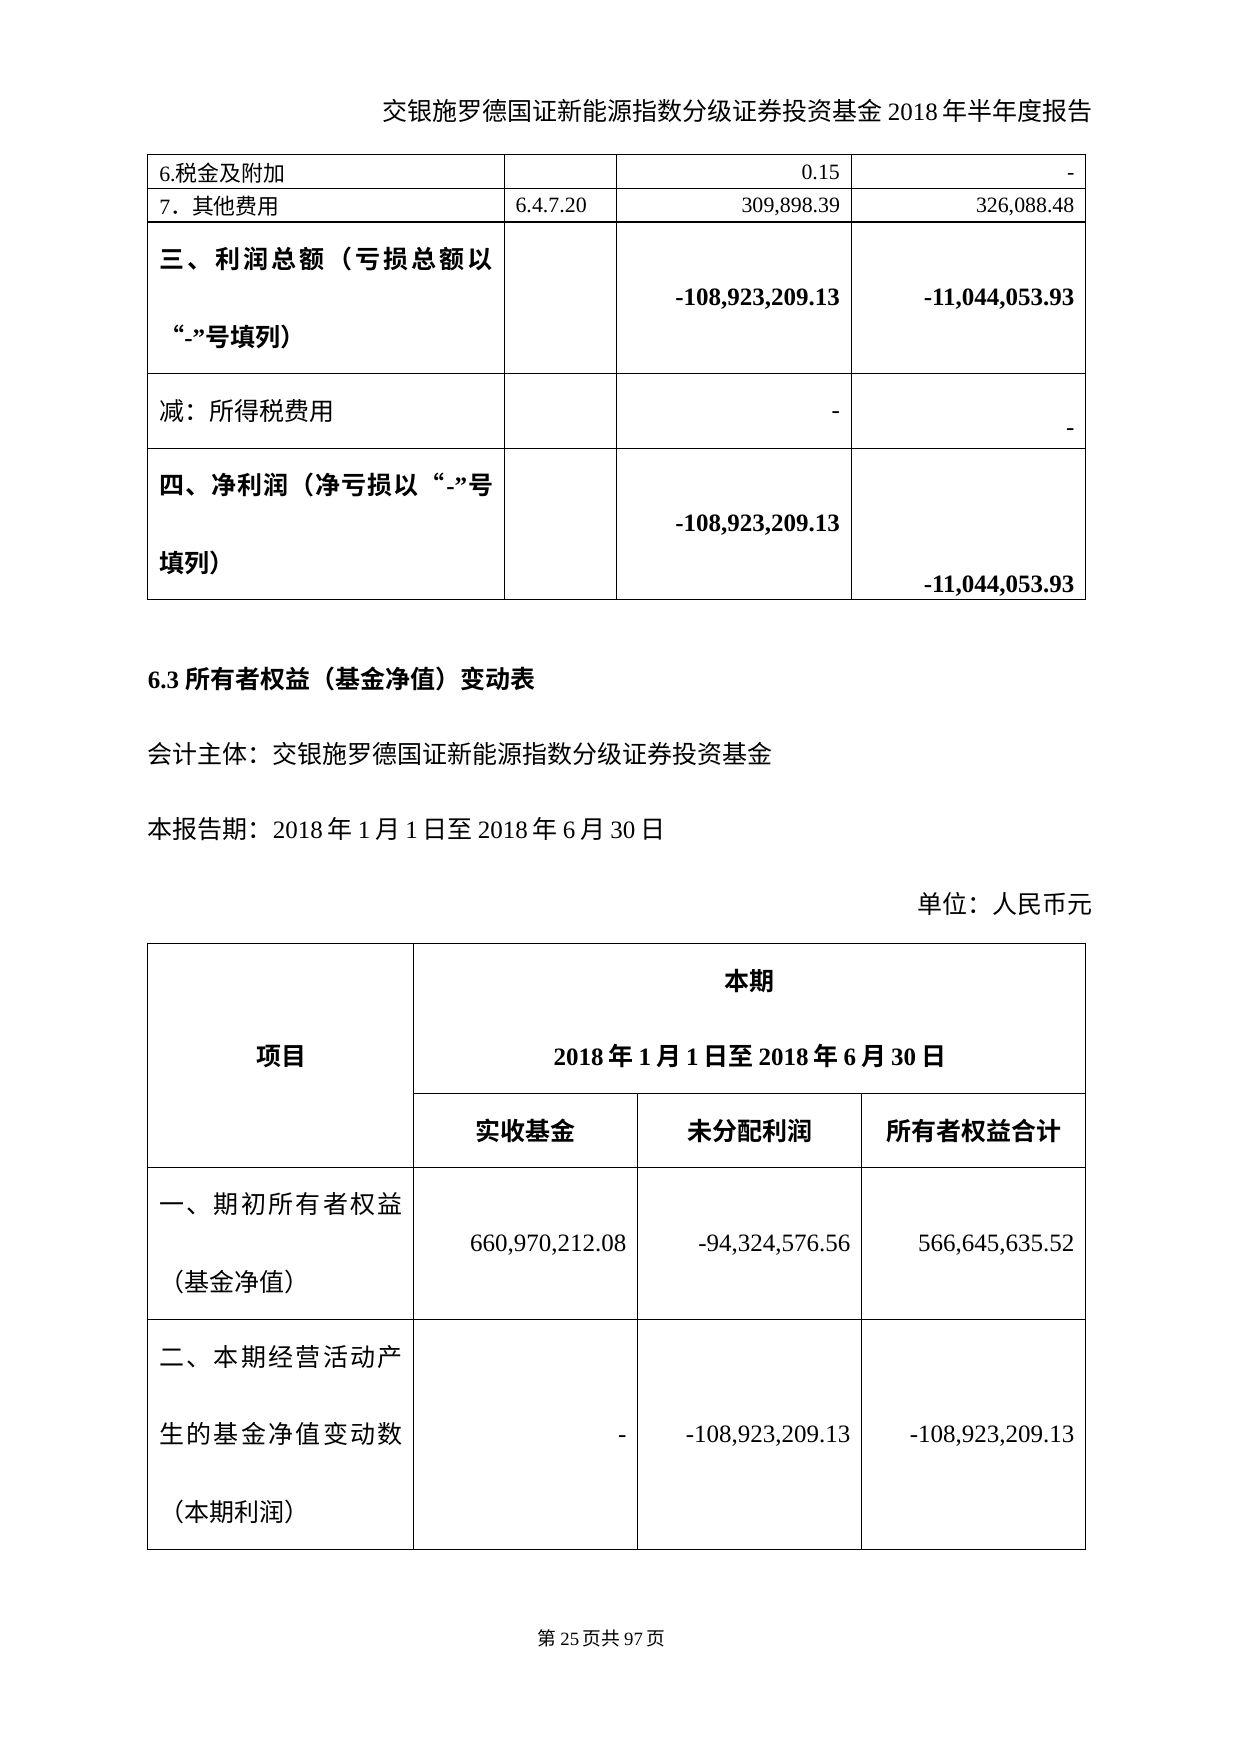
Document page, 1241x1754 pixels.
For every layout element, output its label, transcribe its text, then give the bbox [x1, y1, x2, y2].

table_cell 326,088.48 [852, 189, 1085, 221]
subtitle 6.3 所有者权益（基金净值）变动表 [148, 645, 1092, 710]
text 单位：人民币元 [149, 870, 1092, 935]
text 本报告期：2018年1月1日至2018年6月30日 [148, 795, 1092, 860]
table_cell 所有者权益合计 [862, 1094, 1085, 1167]
table_cell 三、利润总额（亏损总额以“-”号填列） [148, 223, 504, 373]
table_cell 0.15 [617, 155, 851, 188]
table_cell [505, 374, 616, 447]
table_cell 7．其他费用 [148, 189, 504, 221]
table_cell [505, 223, 616, 373]
table_cell -11,044,053.93 [852, 223, 1085, 373]
table_cell [505, 449, 616, 599]
table_cell 660,970,212.08 [414, 1168, 637, 1318]
table_cell -11,044,053.93 [852, 449, 1085, 599]
table_cell 一、期初所有者权益（基金净值） [148, 1168, 413, 1318]
table_cell 实收基金 [414, 1094, 637, 1167]
table_cell 6.税金及附加 [148, 155, 504, 188]
table_cell -108,923,209.13 [862, 1320, 1085, 1548]
table_cell 二、本期经营活动产生的基金净值变动数（本期利润） [148, 1320, 413, 1548]
table_cell - [852, 374, 1085, 447]
table_header 项目 [148, 944, 413, 1167]
table_cell -94,324,576.56 [638, 1168, 861, 1318]
table_cell 未分配利润 [638, 1094, 861, 1167]
table_cell 四、净利润（净亏损以“-”号填列） [148, 449, 504, 599]
table_cell 减：所得税费用 [148, 374, 504, 447]
table_cell - [852, 155, 1085, 188]
table_cell -108,923,209.13 [617, 449, 851, 599]
table_cell 6.4.7.20 [505, 189, 616, 221]
table_cell 566,645,635.52 [862, 1168, 1085, 1318]
table_header 本期 2018年1月1日至2018年6月30日 [414, 944, 1085, 1092]
table_cell 309,898.39 [617, 189, 851, 221]
text 会计主体：交银施罗德国证新能源指数分级证券投资基金 [148, 720, 1092, 785]
table_cell - [414, 1320, 637, 1548]
table_cell -108,923,209.13 [617, 223, 851, 373]
table_cell - [617, 374, 851, 447]
table_cell -108,923,209.13 [638, 1320, 861, 1548]
table_cell [505, 155, 616, 188]
